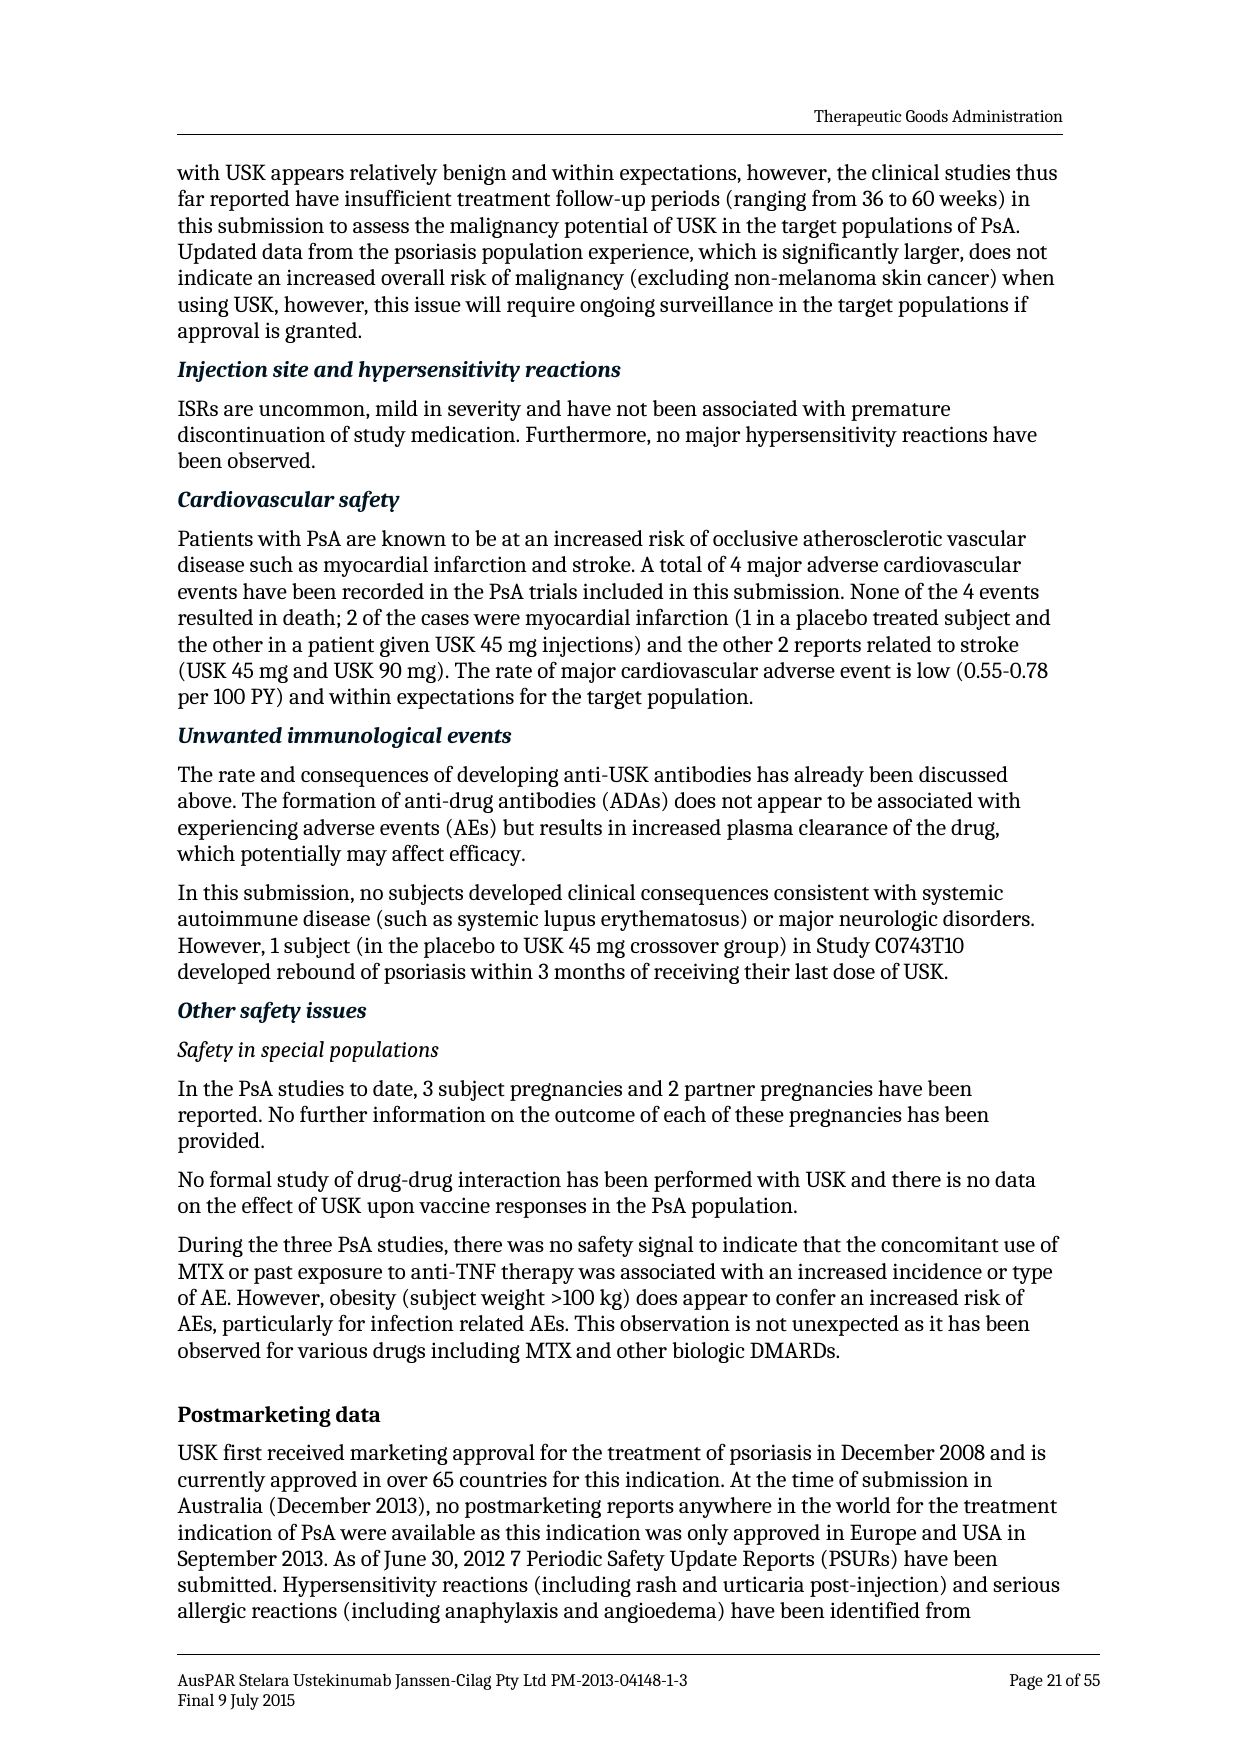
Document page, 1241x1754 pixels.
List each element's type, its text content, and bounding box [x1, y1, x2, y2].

text No formal study of drug-drug interaction has been performed with USK and there is no data on the effect of USK upon vaccine responses in the PsA population. [177, 1167, 1063, 1219]
text In the PsA studies to date, 3 subject pregnancies and 2 partner pregnancies have been reported. No further information on the outcome of each of these pregnancies has been provided. [177, 1075, 1063, 1154]
subtitle Other safety issues [177, 998, 1063, 1024]
text During the three PsA studies, there was no safety signal to indicate that the concomitant use of MTX or past exposure to anti-TNF therapy was associated with an increased incidence or type of AE. However, obesity (subject weight >100 kg) does appear to confer an increased risk of AEs, particularly for infection related AEs. This observation is not unexpected as it has been observed for various drugs including MTX and other biologic DMARDs. [177, 1232, 1063, 1364]
subtitle Postmarketing data [177, 1401, 1063, 1428]
subtitle Safety in special populations [177, 1036, 1063, 1063]
subtitle Unwanted immunological events [177, 723, 1063, 749]
text Patients with PsA are known to be at an increased risk of occlusive atherosclerotic vascular disease such as myocardial infarction and stroke. A total of 4 major adverse cardiovascular events have been recorded in the PsA trials included in this submission. None of the 4 events resulted in death; 2 of the cases were myocardial infarction (1 in a placebo treated subject and the other in a patient given USK 45 mg injections) and the other 2 reports related to stroke (USK 45 mg and USK 90 mg). The rate of major cardiovascular adverse event is low (0.55-0.78 per 100 PY) and within expectations for the target population. [177, 526, 1063, 710]
text In this submission, no subjects developed clinical consequences consistent with systemic autoimmune disease (such as systemic lupus erythematosus) or major neurologic disorders. However, 1 subject (in the placebo to USK 45 mg crossover group) in Study C0743T10 developed rebound of psoriasis within 3 months of receiving their last dose of USK. [177, 880, 1063, 985]
subtitle Cardiovascular safety [177, 487, 1063, 513]
text ISRs are uncommon, mild in severity and have not been associated with premature discontinuation of study medication. Furthermore, no major hypersensitivity reactions have been observed. [177, 396, 1063, 474]
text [177, 160, 1063, 344]
subtitle Injection site and hypersensitivity reactions [177, 357, 1063, 383]
text The rate and consequences of developing anti-USK antibodies has already been discussed above. The formation of anti-drug antibodies (ADAs) does not appear to be associated with experiencing adverse events (AEs) but results in increased plasma clearance of the drug, which potentially may affect efficacy. [177, 762, 1063, 867]
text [177, 1440, 1063, 1625]
